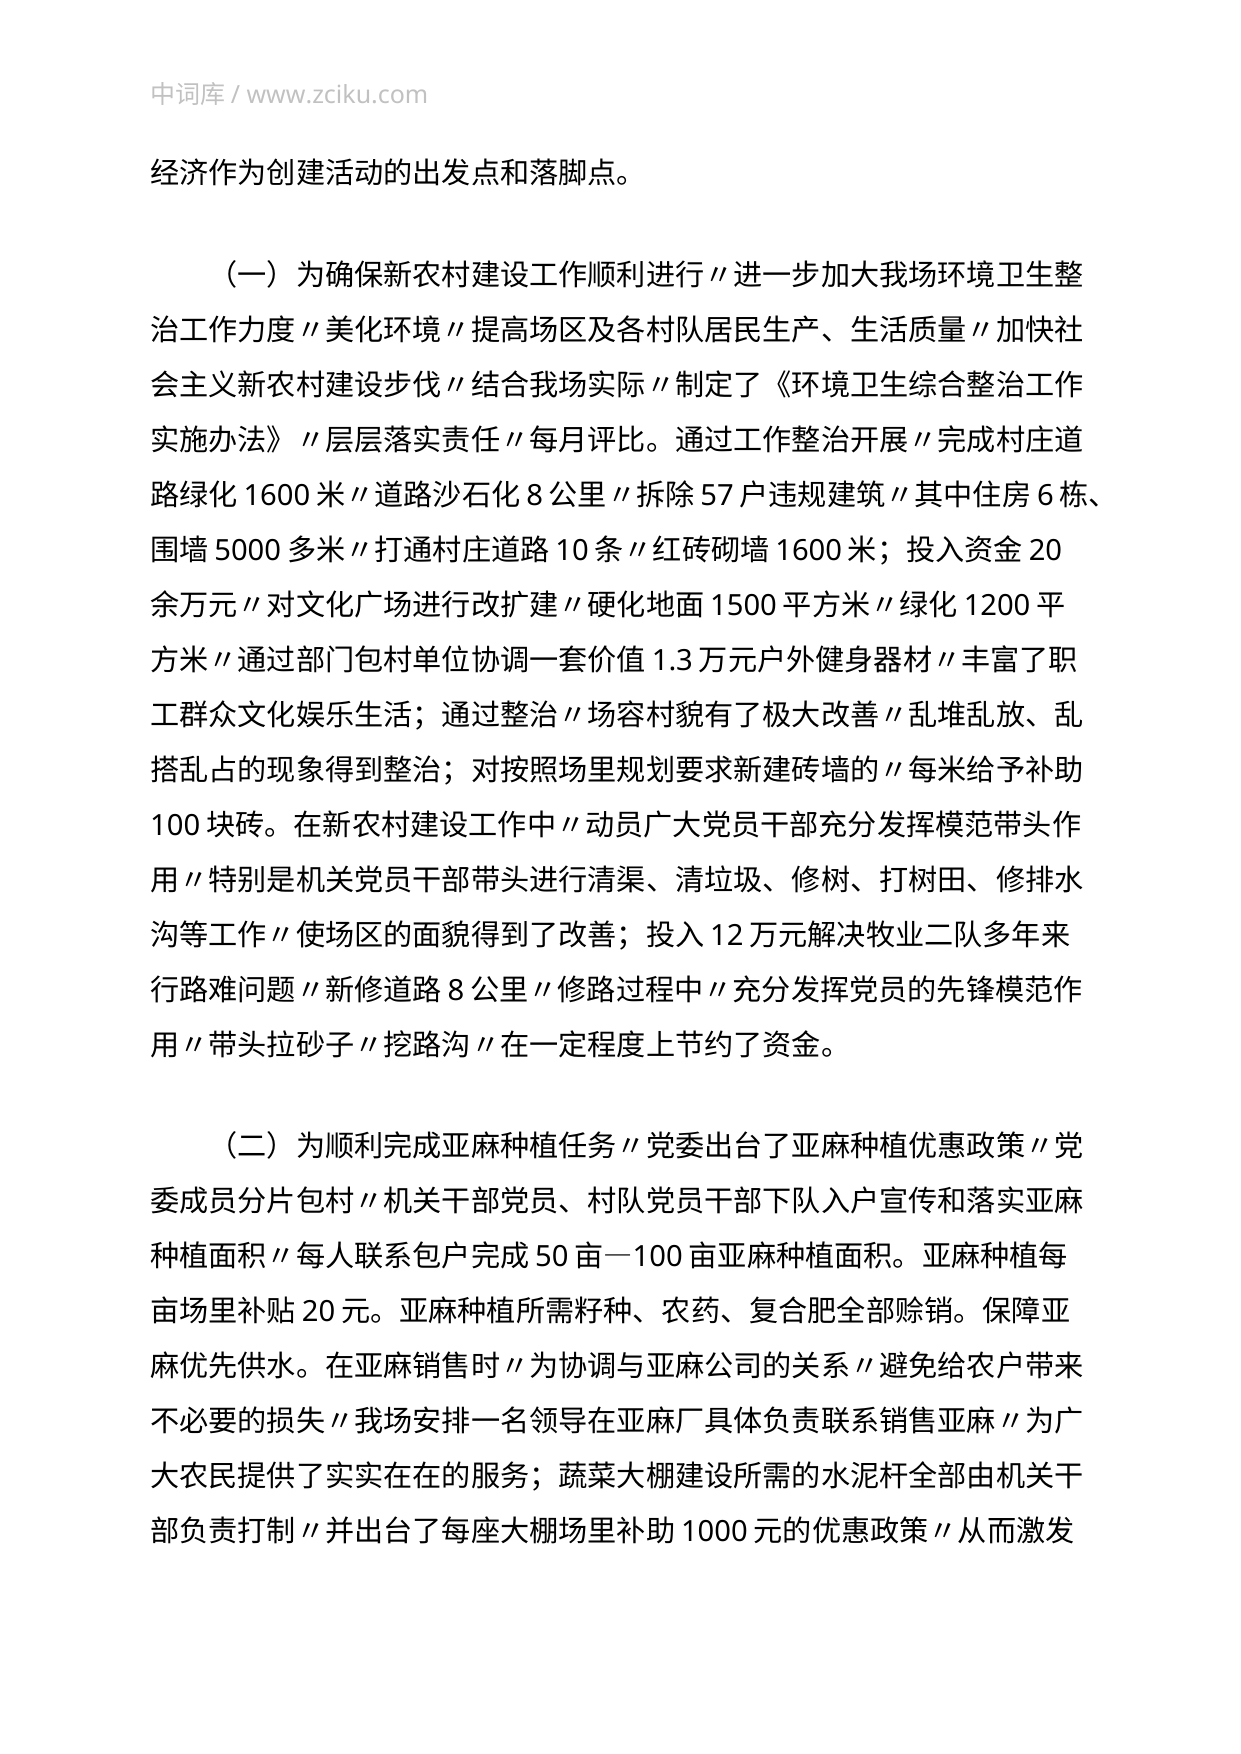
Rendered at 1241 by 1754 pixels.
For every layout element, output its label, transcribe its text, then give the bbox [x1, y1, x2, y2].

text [150, 150, 1090, 192]
text （一）为确保新农村建设工作顺利进行〃进一步加大我场环境卫生整治工作力度〃美化环境〃提高场区及各村队居民生产、生活质量〃加快社会主义新农村建设步伐〃结合我场实际〃制定了《环境卫生综合整治工作实施办法》〃层层落实责任〃每月评比。通过工作整治开展〃完成村庄道路绿化1600米〃道路沙石化8公里〃拆除57户违规建筑〃其中住房6栋、围墙5000多米〃打通村庄道路10条〃红砖砌墙1600米；投入资金20余万元〃对文化广场进行改扩建〃硬化地面1500平方米〃绿化1200平方米〃通过部门包村单位协调一套价值1.3万元户外健身器材〃丰富了职工群众文化娱乐生活；通过整治〃场容村貌有了极大改善〃乱堆乱放、乱搭乱占的现象得到整治；对按照场里规划要求新建砖墙的〃每米给予补助100块砖。在新农村建设工作中〃动员广大党员干部充分发挥模范带头作用〃特别是机关党员干部带头进行清渠、清垃圾、修树、打树田、修排水沟等工作〃使场区的面貌得到了改善；投入12万元解决牧业二队多年来行路难问题〃新修道路8公里〃修路过程中〃充分发挥党员的先锋模范作用〃带头拉砂子〃挖路沟〃在一定程度上节约了资金。 [150, 252, 1090, 1063]
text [150, 1123, 1090, 1550]
